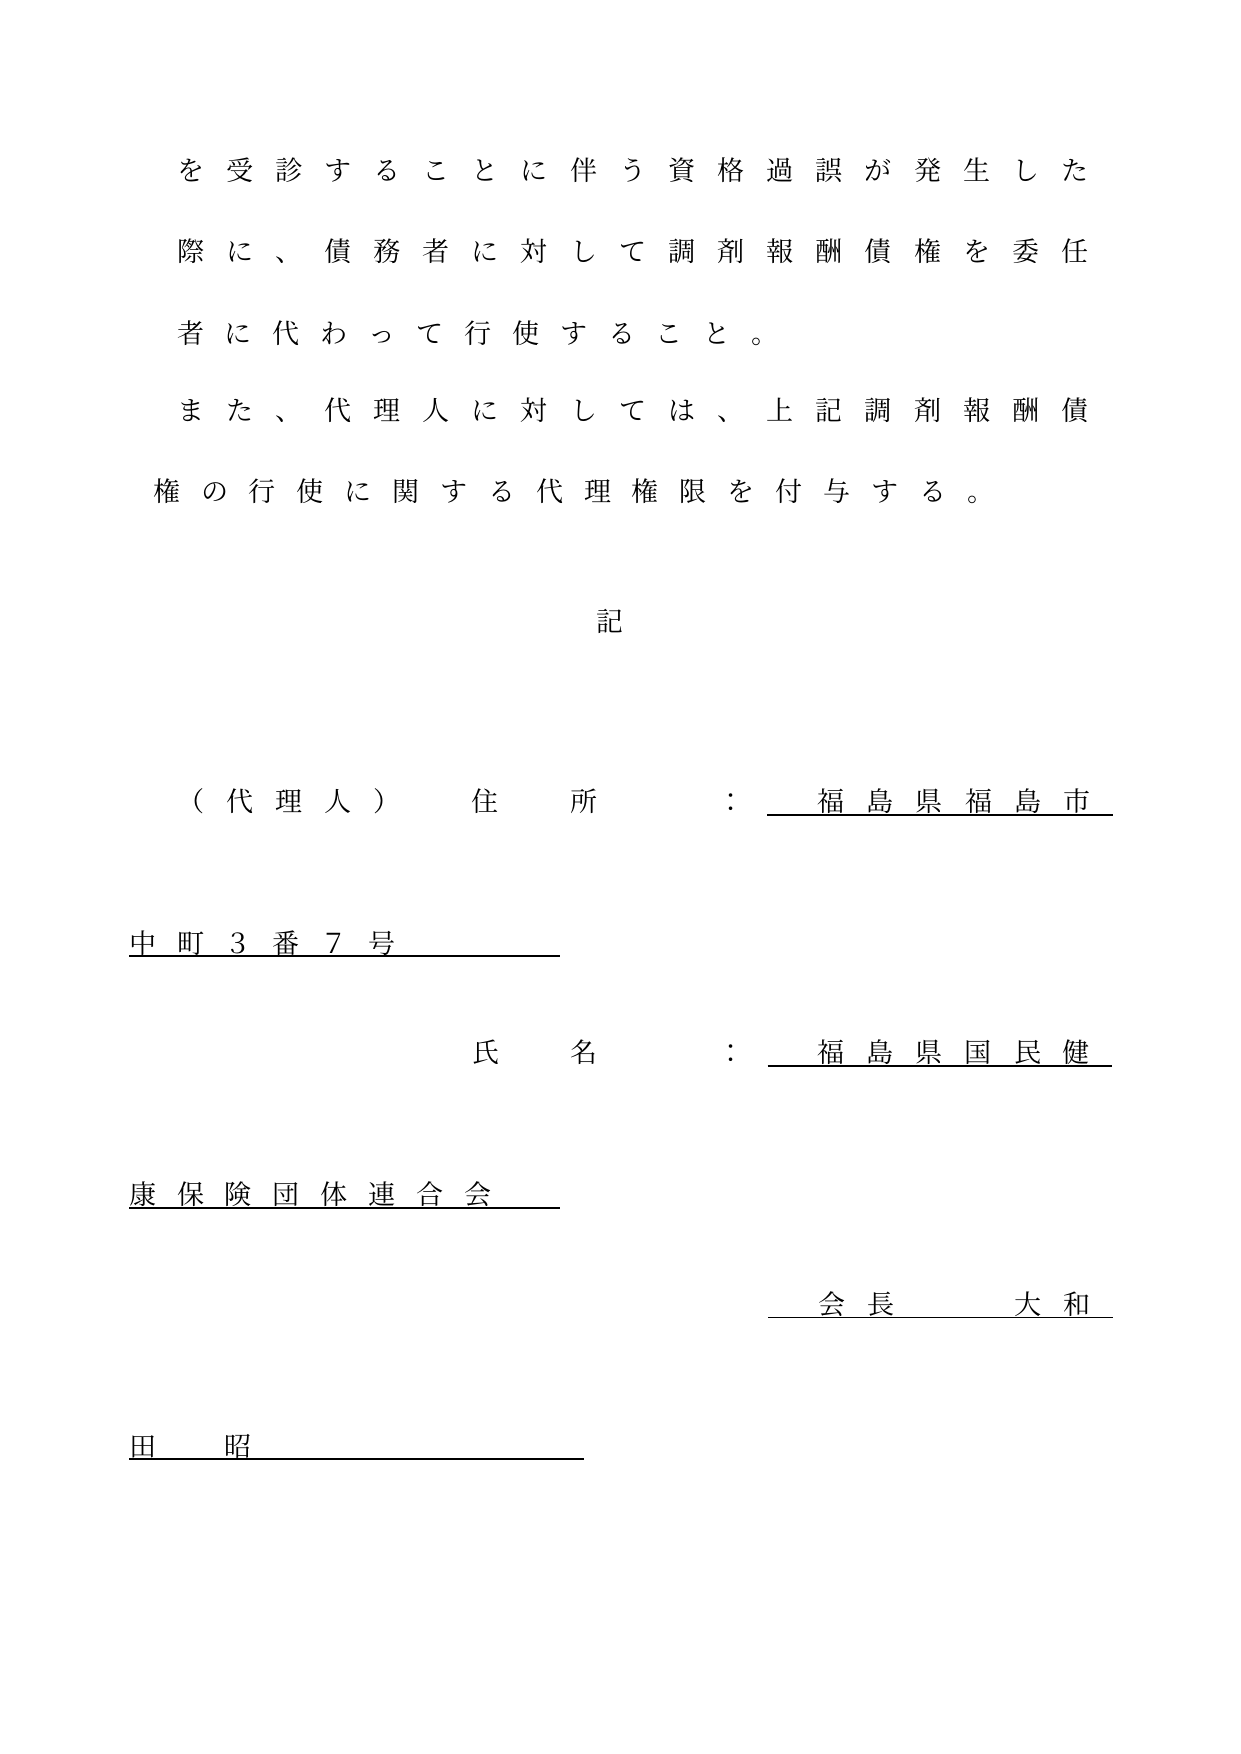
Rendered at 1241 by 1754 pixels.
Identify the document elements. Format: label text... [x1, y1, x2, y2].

text 氏 名 ： 福島県国民健康保険団体連合会 [129, 1016, 1111, 1228]
text 会長 大和田 昭 [129, 1267, 1111, 1480]
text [129, 133, 1111, 367]
text （代理人） 住 所 ： 福島県福島市中町３番７号 [129, 764, 1111, 977]
text また、代理人に対しては、上記調剤報酬債権の行使に関する代理権限を付与する。 [150, 373, 1111, 525]
text 記 [129, 585, 1111, 656]
